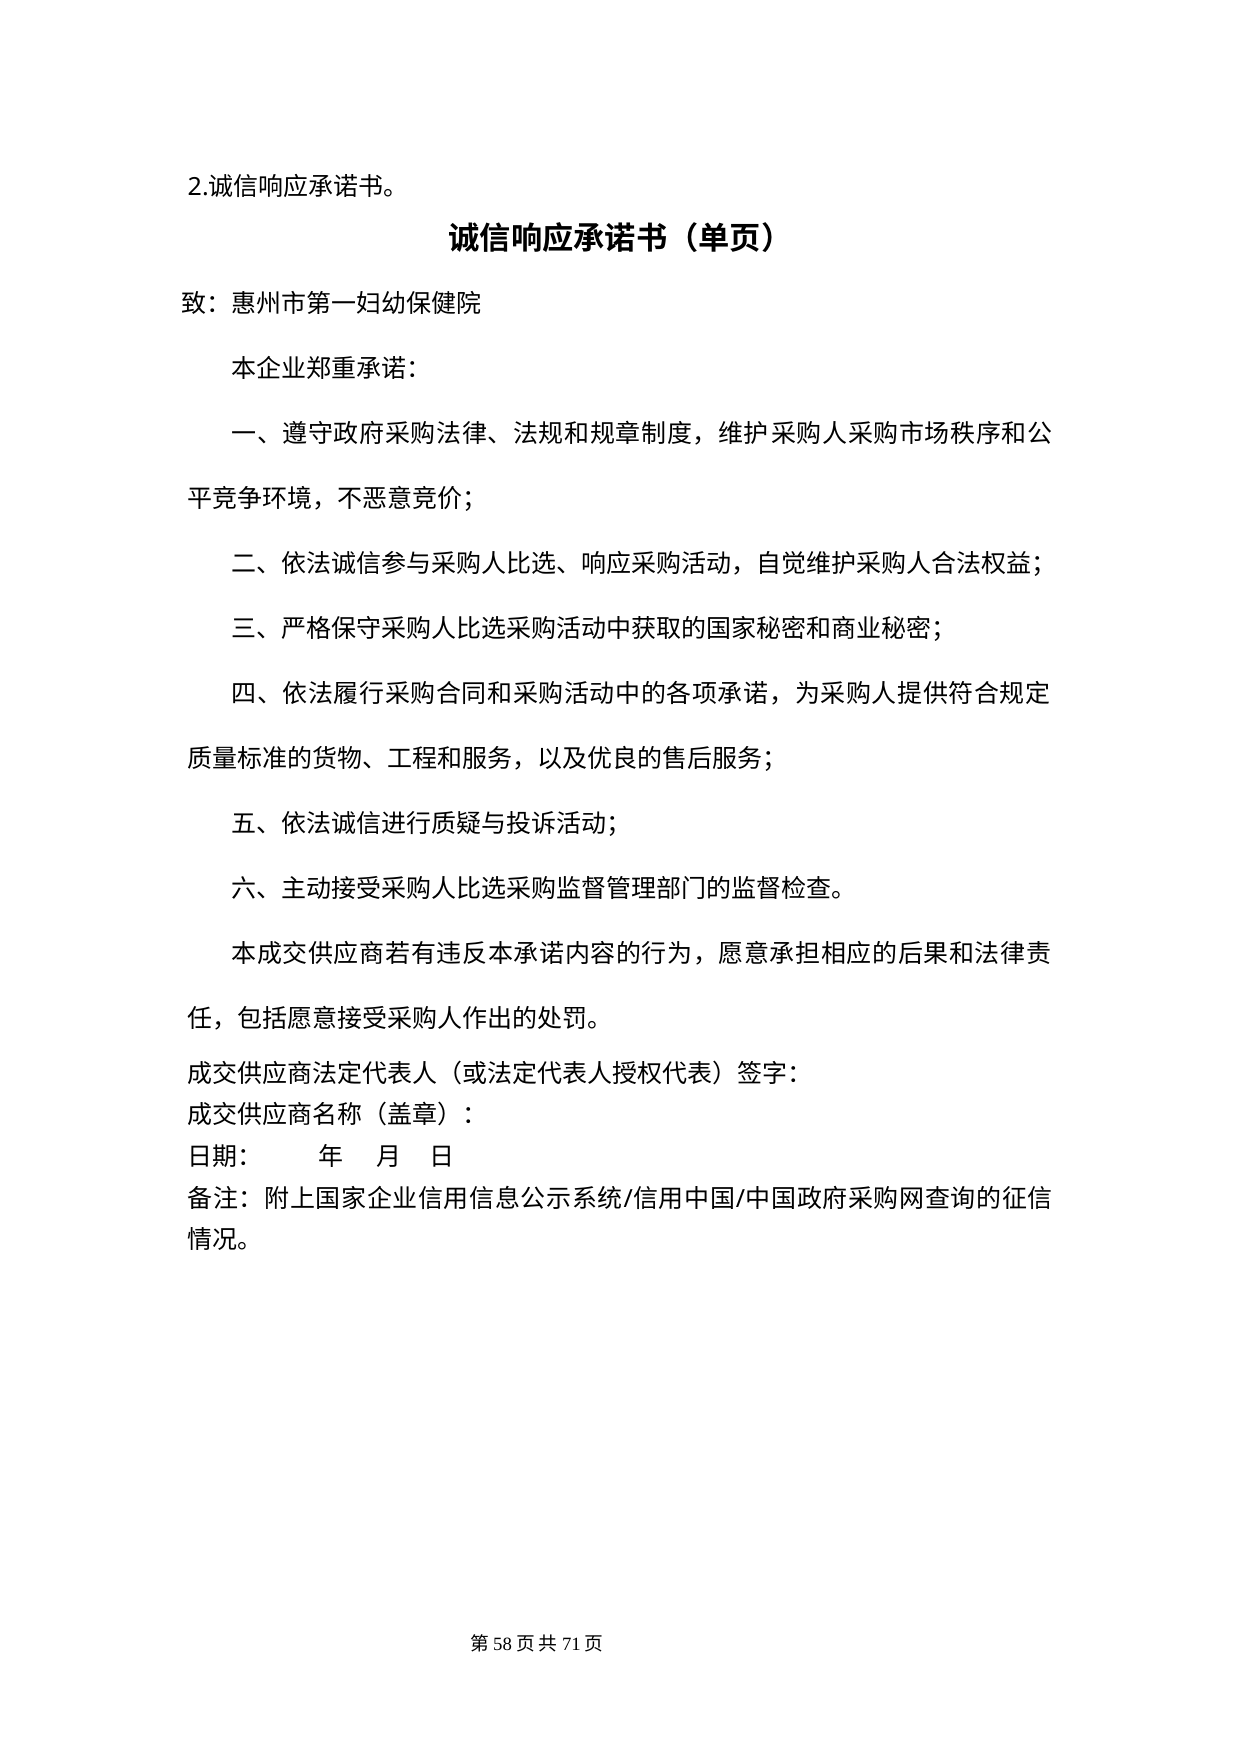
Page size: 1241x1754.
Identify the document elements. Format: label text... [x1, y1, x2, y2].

text 诚信响应承诺书（单页） [187, 204, 1053, 269]
text 成交供应商名称（盖章）： [187, 1090, 1053, 1132]
text 备注：附上国家企业信用信息公示系统/信用中国/中国政府采购网查询的征信情况。 [187, 1174, 1053, 1257]
text 三、严格保守采购人比选采购活动中获取的国家秘密和商业秘密； [131, 594, 1053, 659]
text 二、依法诚信参与采购人比选、响应采购活动，自觉维护采购人合法权益； [187, 529, 1053, 594]
text 一、遵守政府采购法律、法规和规章制度，维护采购人采购市场秩序和公平竞争环境，不恶意竞价； [187, 399, 1053, 529]
text 四、依法履行采购合同和采购活动中的各项承诺，为采购人提供符合规定质量标准的货物、工程和服务，以及优良的售后服务； [187, 659, 1053, 789]
text 本成交供应商若有违反本承诺内容的行为，愿意承担相应的后果和法律责任，包括愿意接受采购人作出的处罚。 [187, 919, 1053, 1049]
text 本企业郑重承诺： [131, 334, 1053, 399]
text 六、主动接受采购人比选采购监督管理部门的监督检查。 [131, 854, 1053, 919]
text 成交供应商法定代表人（或法定代表人授权代表）签字： [187, 1049, 1053, 1090]
text 五、依法诚信进行质疑与投诉活动； [131, 789, 1053, 854]
text 2.诚信响应承诺书。 [187, 162, 1053, 204]
text 日期： 年 月 日 [187, 1132, 1053, 1174]
text 致：惠州市第一妇幼保健院 [131, 269, 1053, 334]
